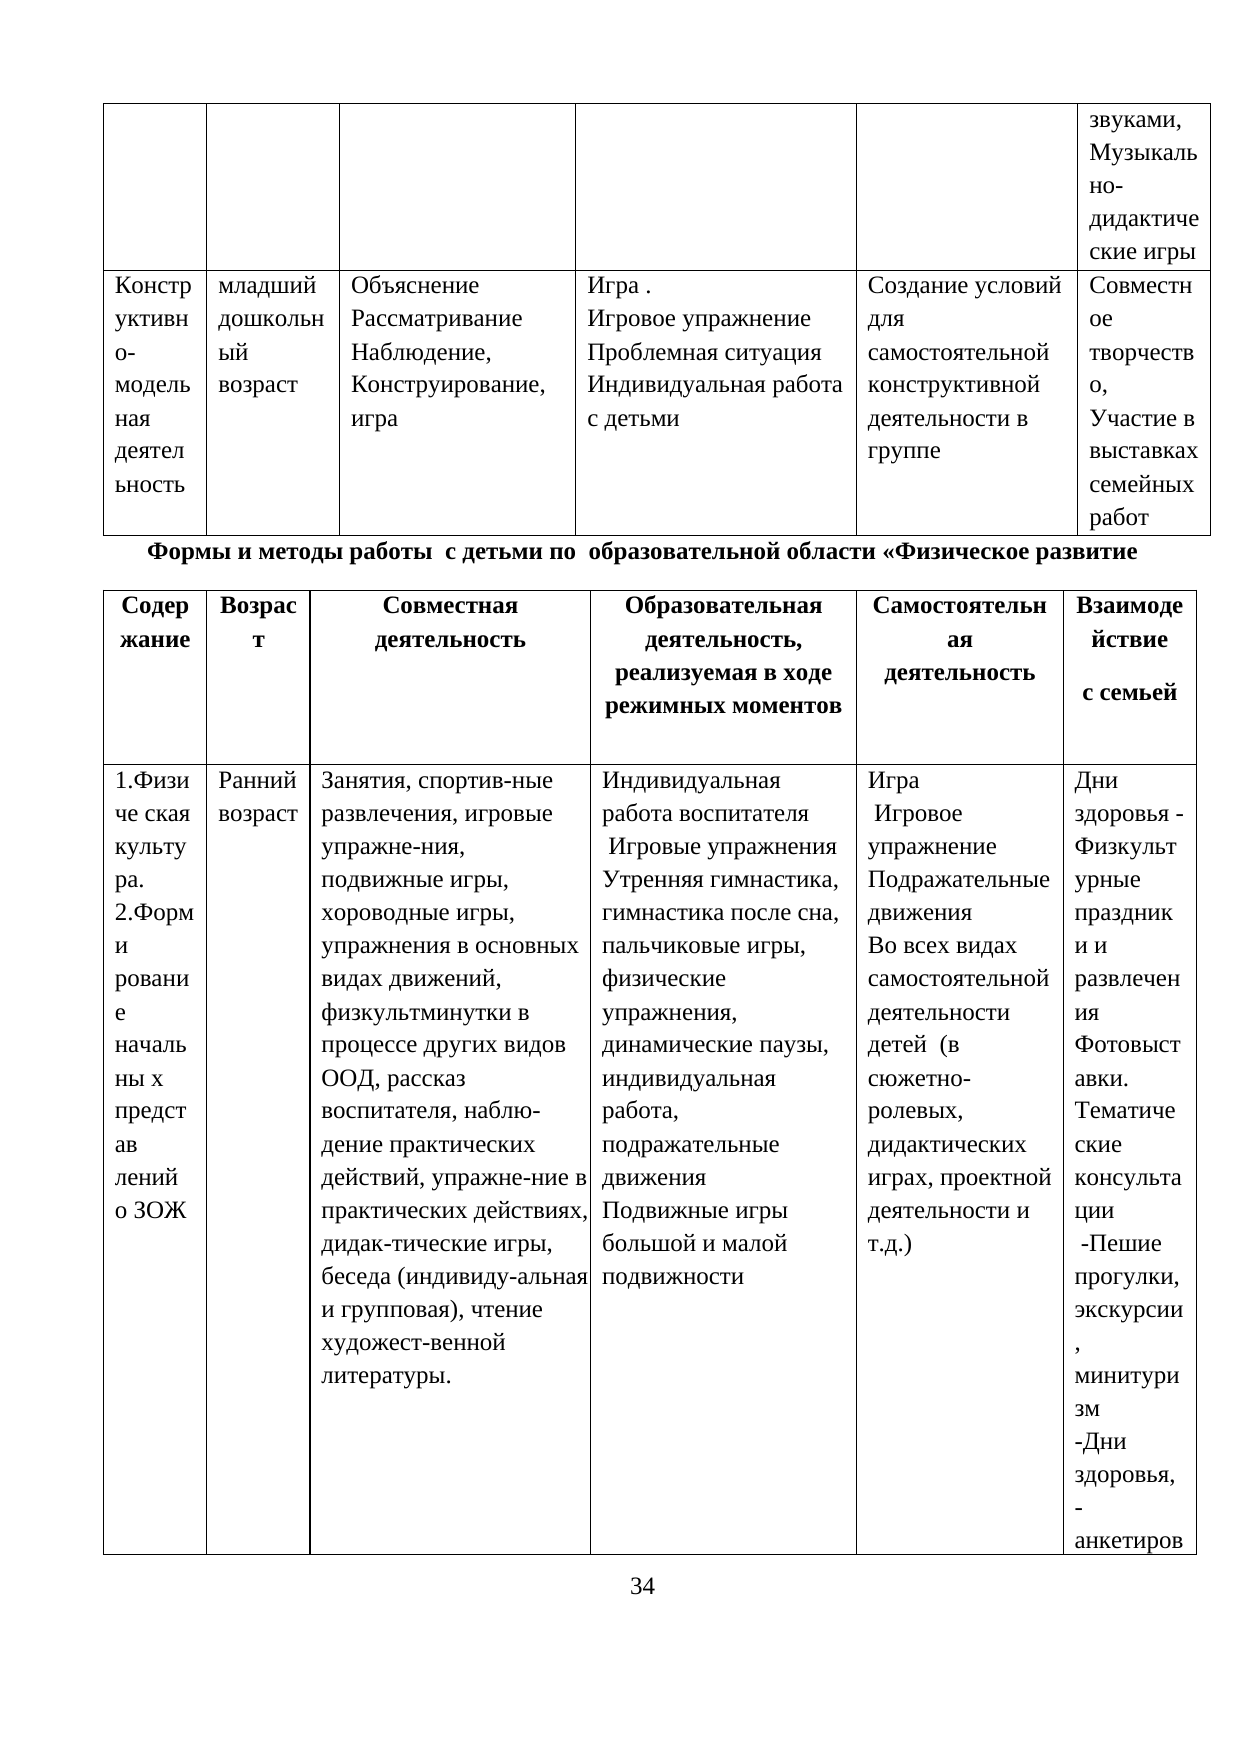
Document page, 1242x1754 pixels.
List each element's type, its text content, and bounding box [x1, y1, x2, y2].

text Формы и методы работы с детьми по образовательной области «Физическое развитие [118, 536, 1167, 564]
table_header Содержание [104, 591, 206, 764]
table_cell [104, 104, 206, 269]
table_cell Игра . Игровое упражнение Проблемная ситуация Индивидуальная работа с детьми [576, 271, 856, 535]
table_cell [207, 104, 339, 269]
table_header Взаимодействие с семьей [1064, 591, 1196, 764]
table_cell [340, 104, 575, 269]
table_cell Конструктивно-модельная деятельность [104, 271, 206, 535]
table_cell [576, 104, 856, 269]
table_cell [857, 765, 1063, 1554]
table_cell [311, 765, 590, 1554]
table_cell Создание условий для самостоятельной конструктивной деятельности в группе [857, 271, 1077, 535]
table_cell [1064, 765, 1196, 1554]
table_header Возраст [207, 591, 309, 764]
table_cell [104, 765, 206, 1554]
table_header Самостоятельная деятельность [857, 591, 1063, 764]
table_cell младший дошкольный возраст [207, 271, 339, 535]
table_cell Ранний возраст [207, 765, 309, 1554]
table_cell Совместное творчество, Участие в выставках семейных работ [1078, 271, 1210, 535]
table_cell Объяснение Рассматривание Наблюдение, Конструирование, игра [340, 271, 575, 535]
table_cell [1078, 104, 1210, 269]
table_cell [857, 104, 1077, 269]
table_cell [591, 765, 856, 1554]
table_header Образовательная деятельность, реализуемая в ходе режимных моментов [591, 591, 856, 764]
table_header Совместная деятельность [311, 591, 590, 764]
